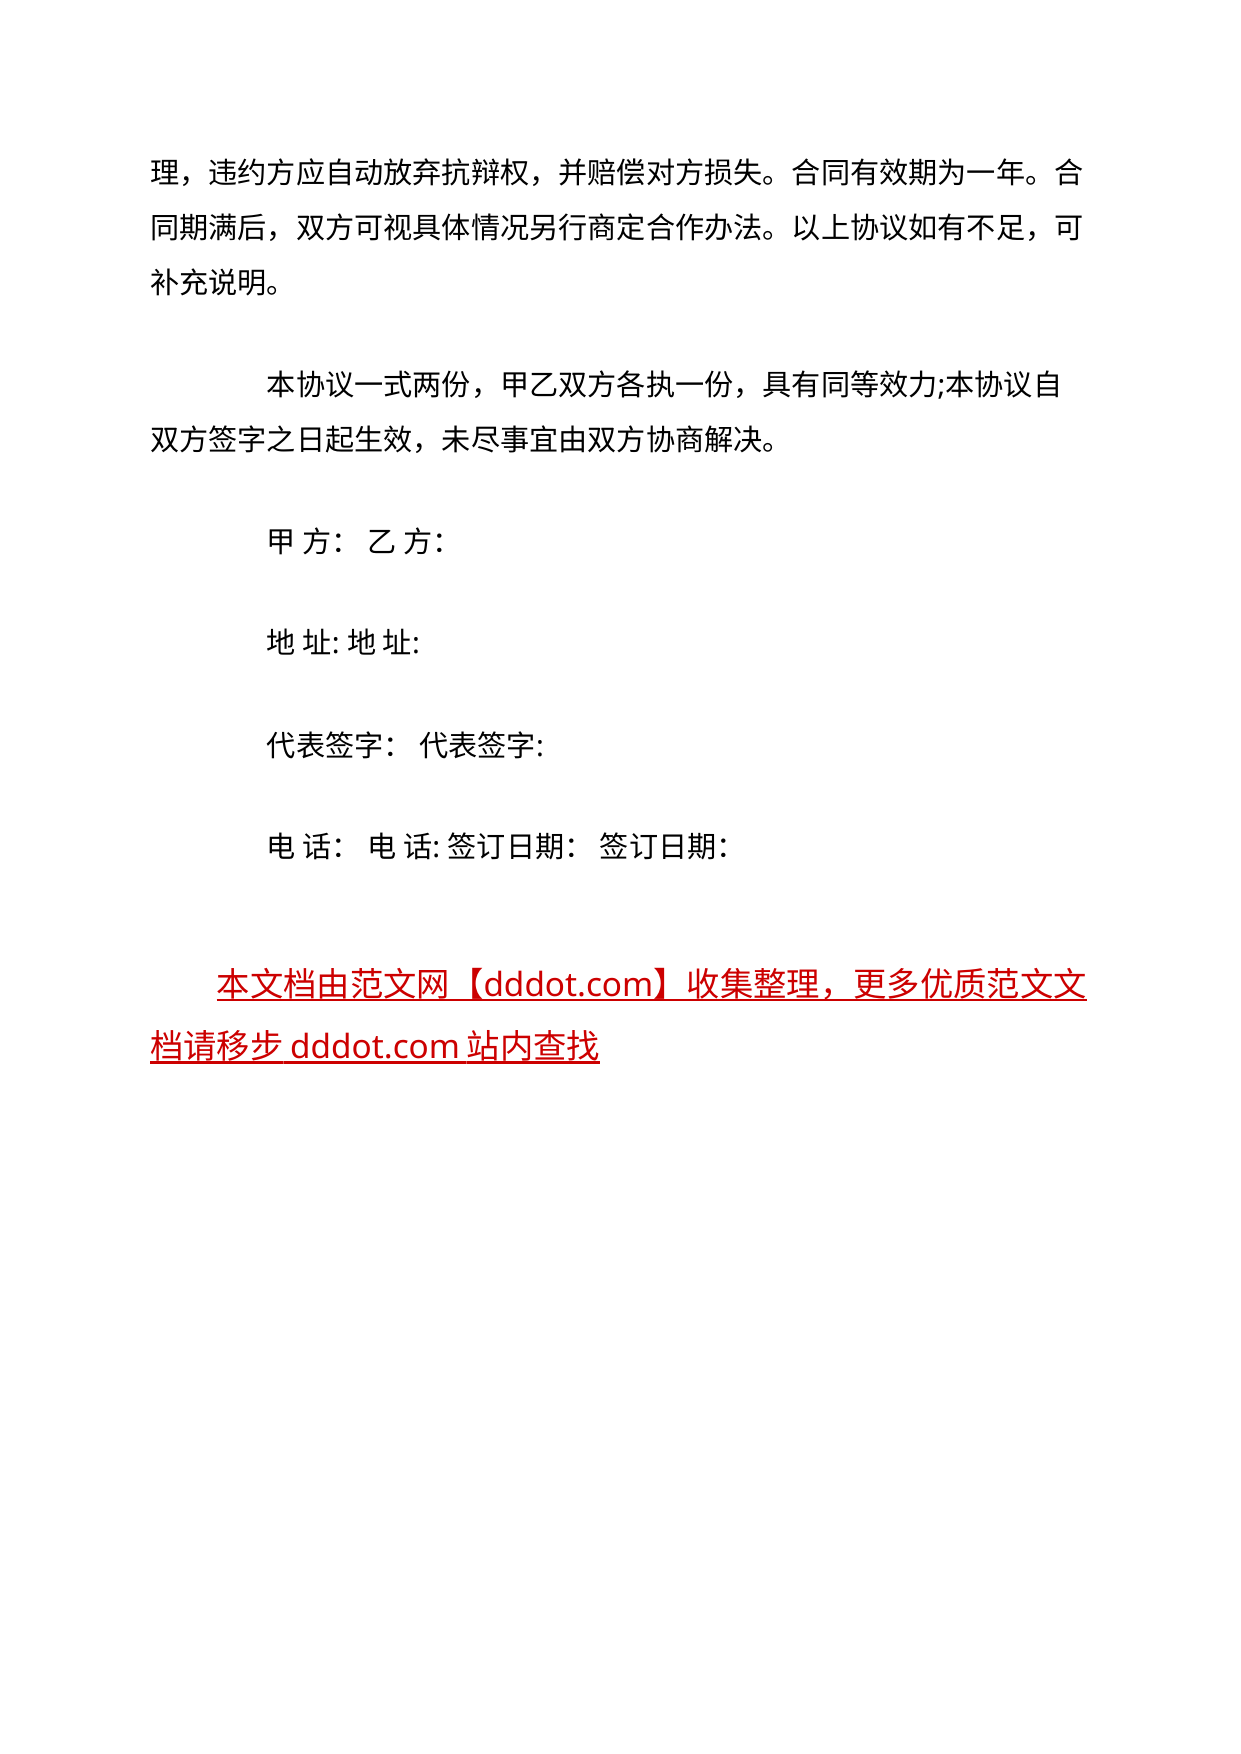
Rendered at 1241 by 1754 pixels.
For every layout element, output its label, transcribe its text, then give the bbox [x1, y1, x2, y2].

text 代表签字： 代表签字: [150, 722, 1090, 764]
text 地 址: 地 址: [150, 620, 1090, 662]
text 甲 方： 乙 方： [150, 518, 1090, 561]
text 本文档由范文网【dddot.com】收集整理，更多优质范文文档请移步dddot.com站内查找 [150, 957, 1090, 1068]
text 本协议一式两份，甲乙双方各执一份，具有同等效力;本协议自双方签字之日起生效，未尽事宜由双方协商解决。 [150, 362, 1090, 459]
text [150, 150, 1090, 302]
text 电 话： 电 话: 签订日期： 签订日期： [150, 824, 1090, 866]
